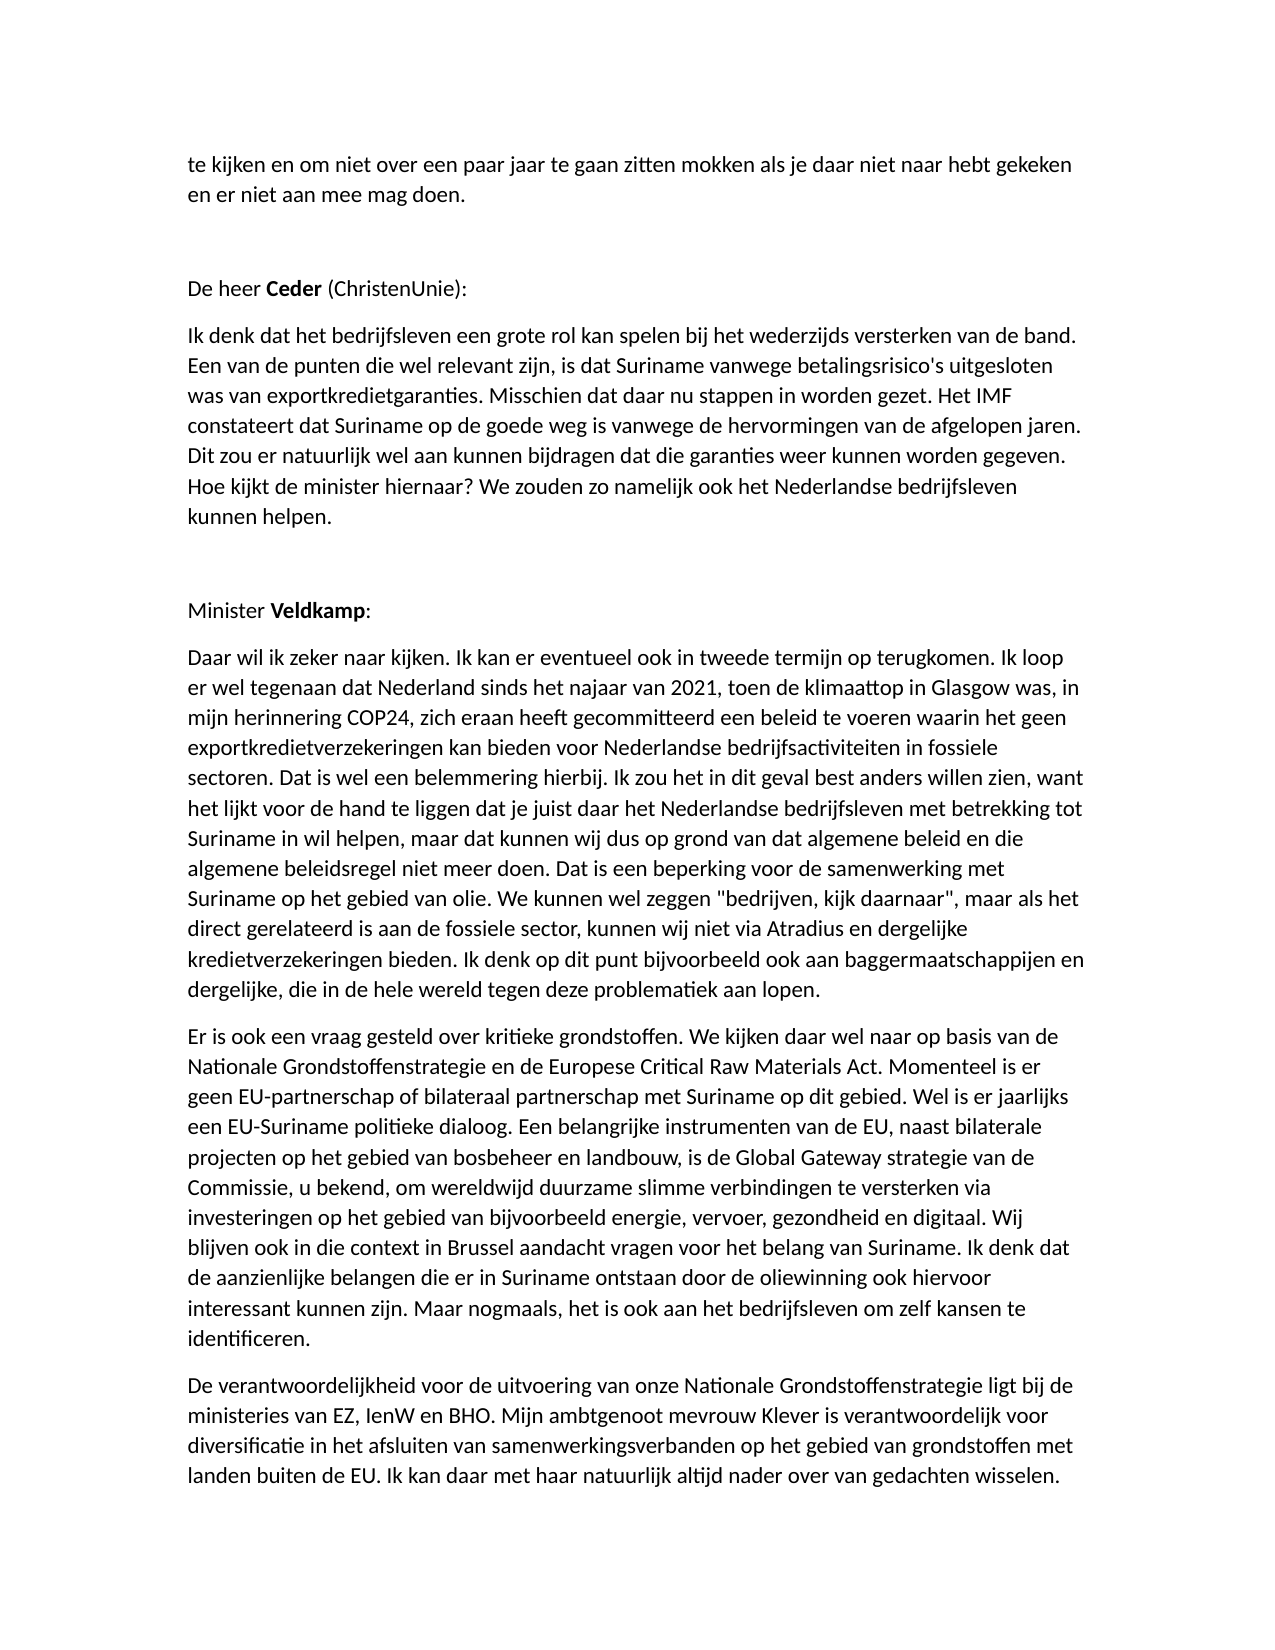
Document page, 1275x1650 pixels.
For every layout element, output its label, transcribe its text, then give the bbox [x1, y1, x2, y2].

text Er is ook een vraag gesteld over kritieke grondstoffen. We kijken daar wel naar op basis van de Nationale Grondstoffenstrategie en de Europese Critical Raw Materials Act. Momenteel is er geen EU-partnerschap of bilateraal partnerschap met Suriname op dit gebied. Wel is er jaarlijks een EU-Suriname politieke dialoog. Een belangrijke instrumenten van de EU, naast bilaterale projecten op het gebied van bosbeheer en landbouw, is de Global Gateway strategie van de Commissie, u bekend, om wereldwijd duurzame slimme verbindingen te versterken via investeringen op het gebied van bijvoorbeeld energie, vervoer, gezondheid en digitaal. Wij blijven ook in die context in Brussel aandacht vragen voor het belang van Suriname. Ik denk dat de aanzienlijke belangen die er in Suriname ontstaan door de oliewinning ook hiervoor interessant kunnen zijn. Maar nogmaals, het is ook aan het bedrijfsleven om zelf kansen te identificeren. [187, 1022, 1087, 1352]
text Minister Veldkamp: [187, 596, 1087, 624]
text De heer Ceder (ChristenUnie): [187, 274, 1087, 302]
text Daar wil ik zeker naar kijken. Ik kan er eventueel ook in tweede termijn op terugkomen. Ik loop er wel tegenaan dat Nederland sinds het najaar van 2021, toen de klimaattop in Glasgow was, in mijn herinnering COP24, zich eraan heeft gecommitteerd een beleid te voeren waarin het geen exportkredietverzekeringen kan bieden voor Nederlandse bedrijfsactiviteiten in fossiele sectoren. Dat is wel een belemmering hierbij. Ik zou het in dit geval best anders willen zien, want het lijkt voor de hand te liggen dat je juist daar het Nederlandse bedrijfsleven met betrekking tot Suriname in wil helpen, maar dat kunnen wij dus op grond van dat algemene beleid en die algemene beleidsregel niet meer doen. Dat is een beperking voor de samenwerking met Suriname op het gebied van olie. We kunnen wel zeggen "bedrijven, kijk daarnaar", maar als het direct gerelateerd is aan de fossiele sector, kunnen wij niet via Atradius en dergelijke kredietverzekeringen bieden. Ik denk op dit punt bijvoorbeeld ook aan baggermaatschappijen en dergelijke, die in de hele wereld tegen deze problematiek aan lopen. [187, 643, 1087, 1003]
text De verantwoordelijkheid voor de uitvoering van onze Nationale Grondstoffenstrategie ligt bij de ministeries van EZ, IenW en BHO. Mijn ambtgenoot mevrouw Klever is verantwoordelijk voor diversificatie in het afsluiten van samenwerkingsverbanden op het gebied van grondstoffen met landen buiten de EU. Ik kan daar met haar natuurlijk altijd nader over van gedachten wisselen. [187, 1371, 1087, 1489]
text Ik denk dat het bedrijfsleven een grote rol kan spelen bij het wederzijds versterken van de band. Een van de punten die wel relevant zijn, is dat Suriname vanwege betalingsrisico's uitgesloten was van exportkredietgaranties. Misschien dat daar nu stappen in worden gezet. Het IMF constateert dat Suriname op de goede weg is vanwege de hervormingen van de afgelopen jaren. Dit zou er natuurlijk wel aan kunnen bijdragen dat die garanties weer kunnen worden gegeven. Hoe kijkt de minister hiernaar? We zouden zo namelijk ook het Nederlandse bedrijfsleven kunnen helpen. [187, 321, 1087, 530]
